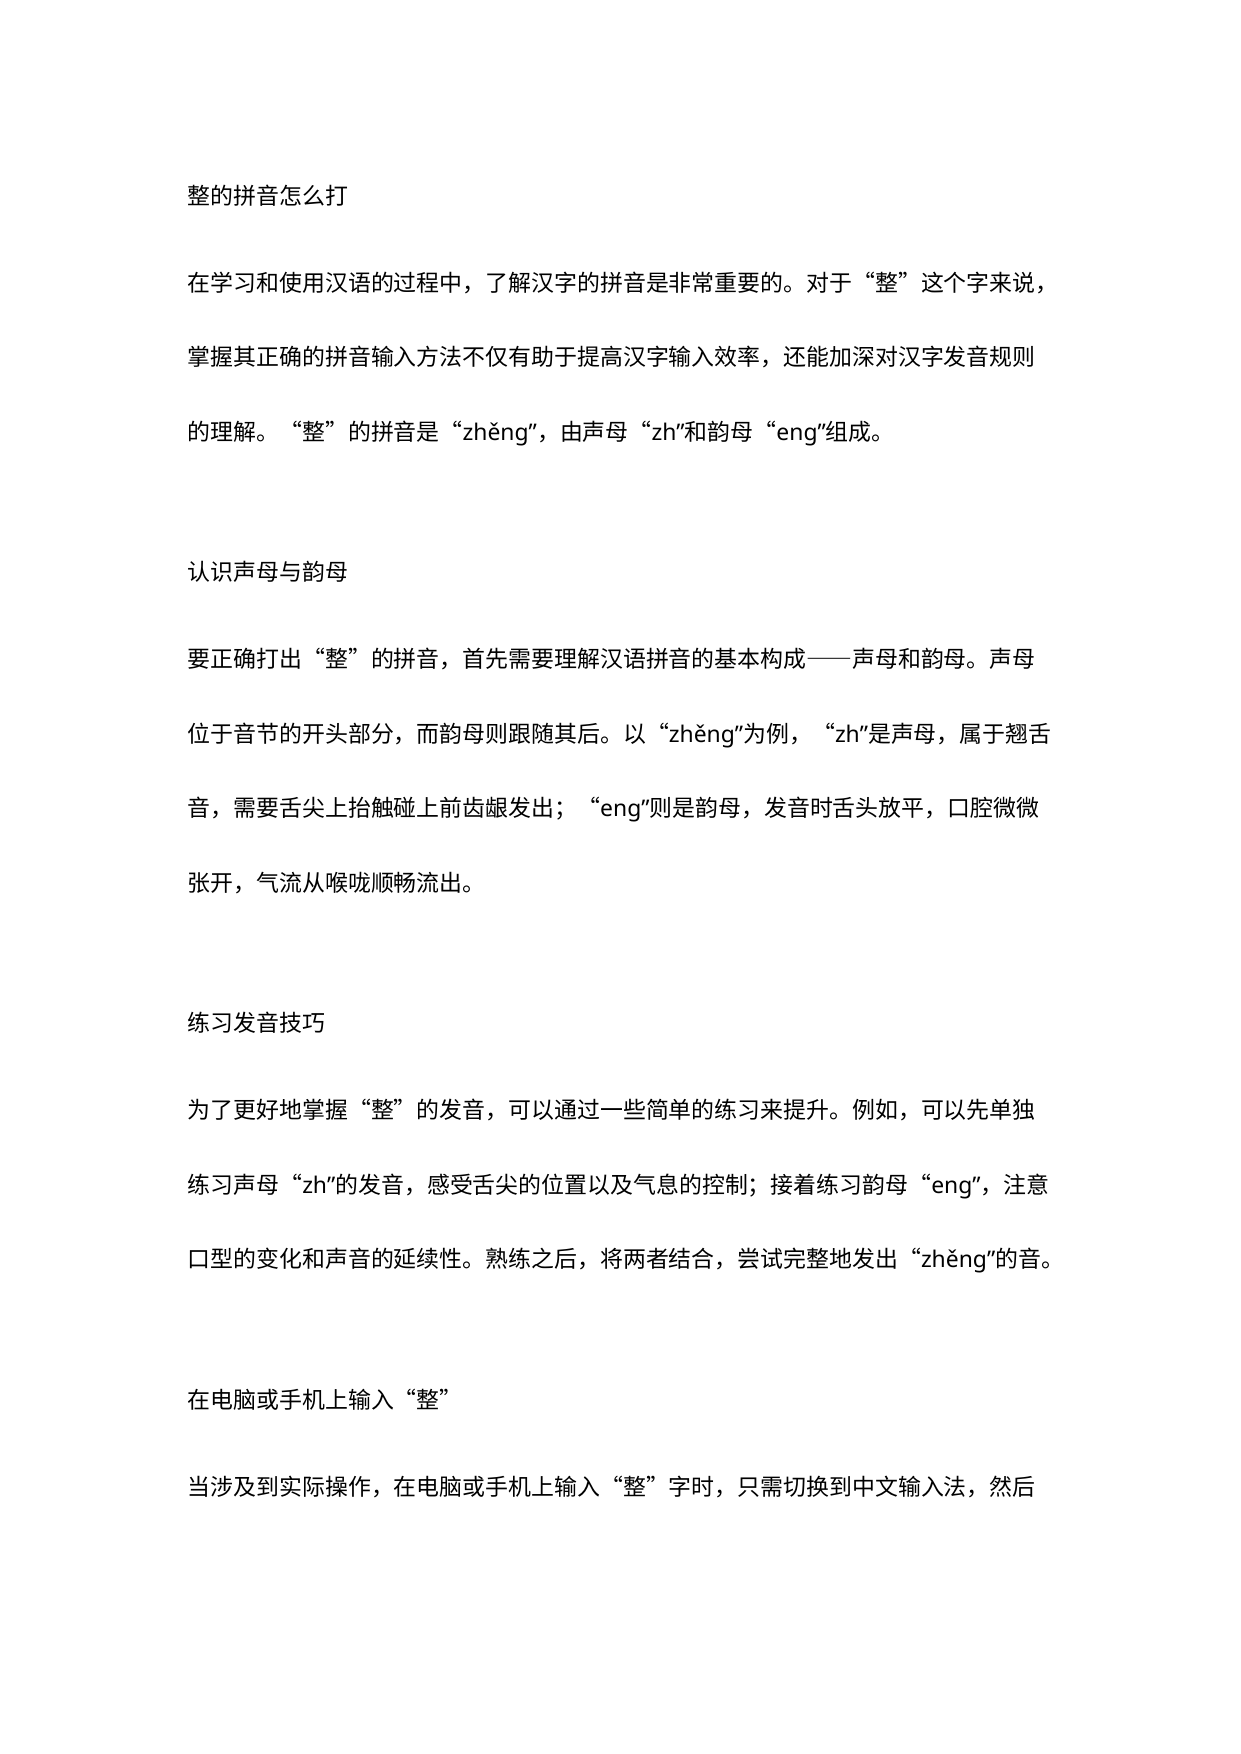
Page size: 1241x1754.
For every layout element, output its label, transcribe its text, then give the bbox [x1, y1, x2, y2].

text 认识声母与韵母 [187, 538, 1053, 603]
text 要正确打出“整”的拼音，首先需要理解汉语拼音的基本构成——声母和韵母。声母位于音节的开头部分，而韵母则跟随其后。以“zhěng”为例，“zh”是声母，属于翘舌音，需要舌尖上抬触碰上前齿龈发出；“eng”则是韵母，发音时舌头放平，口腔微微张开，气流从喉咙顺畅流出。 [187, 625, 1053, 914]
text 在电脑或手机上输入“整” [187, 1366, 1053, 1431]
text 练习发音技巧 [187, 989, 1053, 1054]
text 为了更好地掌握“整”的发音，可以通过一些简单的练习来提升。例如，可以先单独练习声母“zh”的发音，感受舌尖的位置以及气息的控制；接着练习韵母“eng”，注意口型的变化和声音的延续性。熟练之后，将两者结合，尝试完整地发出“zhěng”的音。 [187, 1076, 1053, 1290]
text 在学习和使用汉语的过程中，了解汉字的拼音是非常重要的。对于“整”这个字来说，掌握其正确的拼音输入方法不仅有助于提高汉字输入效率，还能加深对汉字发音规则的理解。“整”的拼音是“zhěng”，由声母“zh”和韵母“eng”组成。 [187, 248, 1053, 463]
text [187, 1452, 1053, 1517]
text 整的拼音怎么打 [187, 162, 1053, 227]
